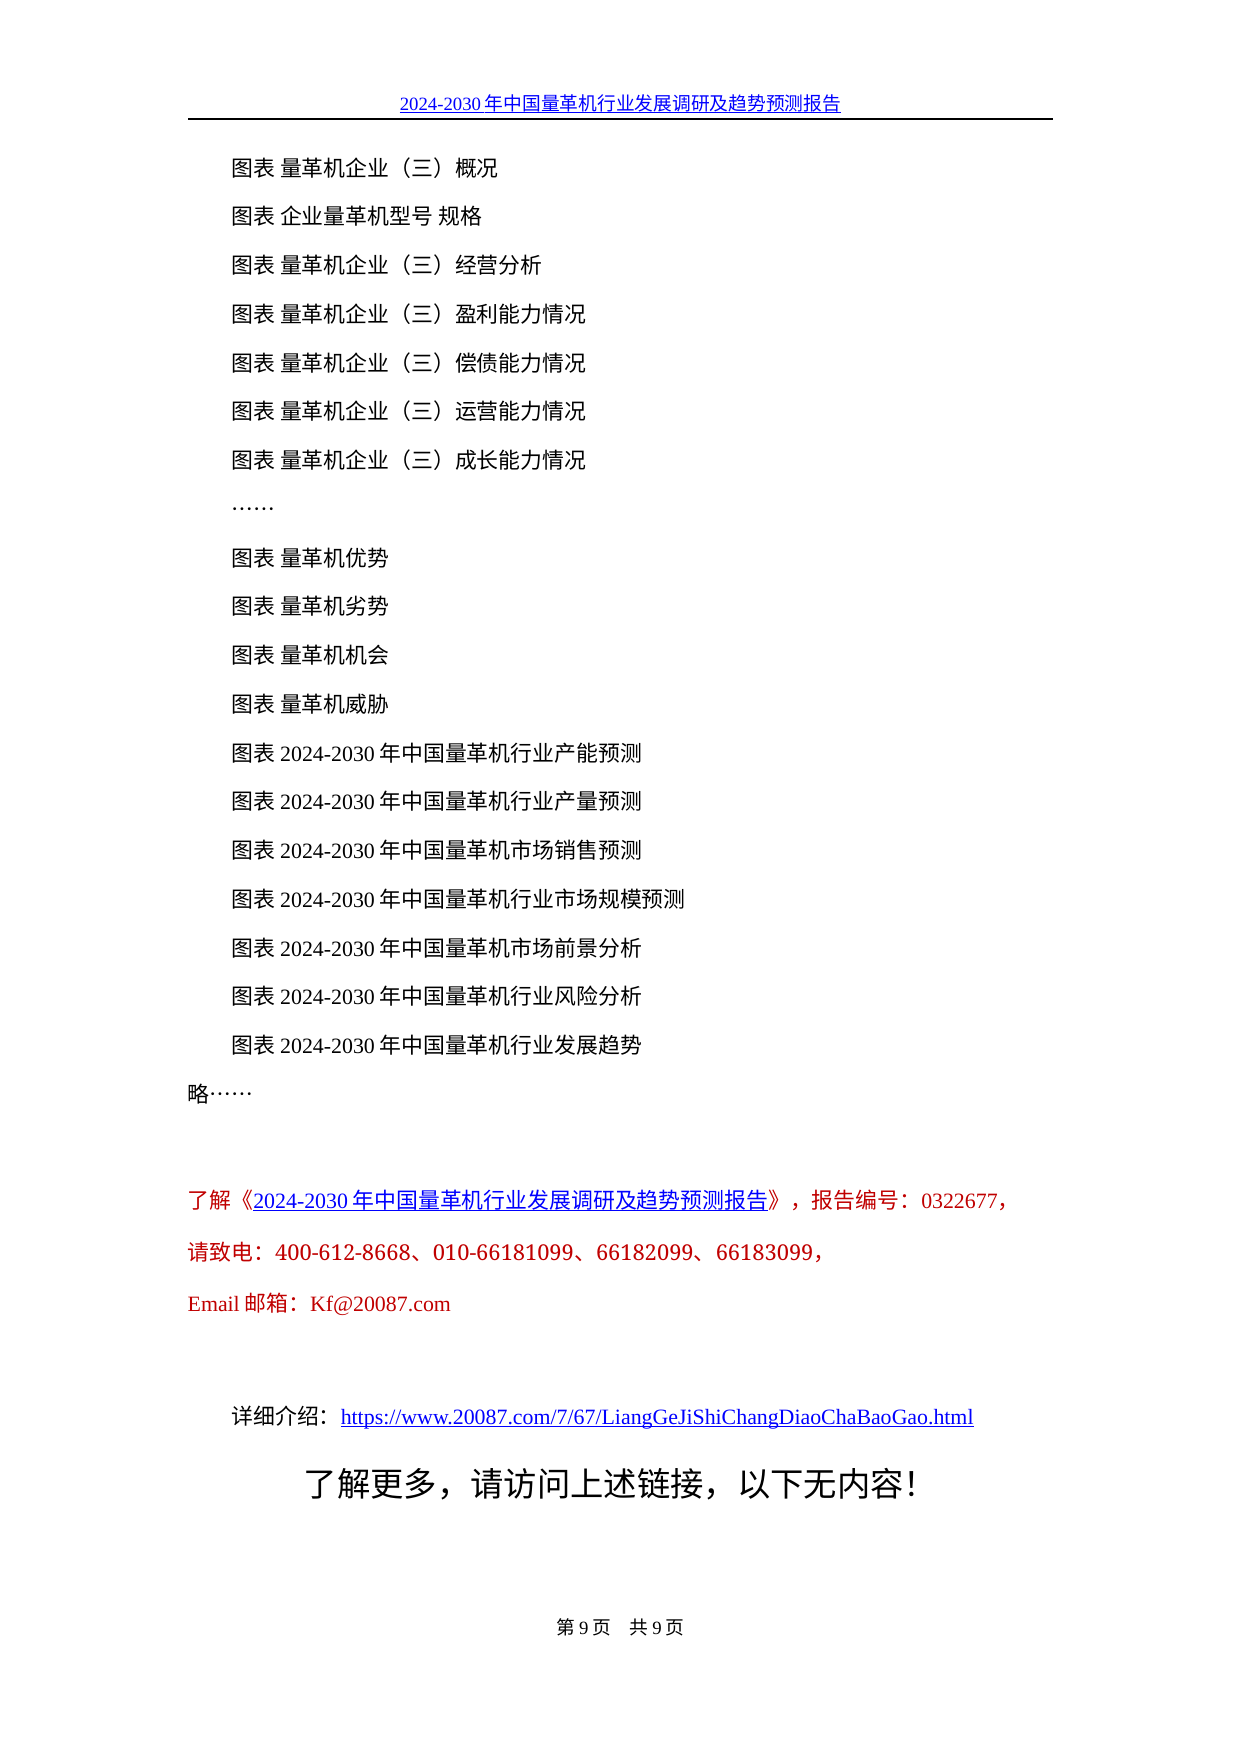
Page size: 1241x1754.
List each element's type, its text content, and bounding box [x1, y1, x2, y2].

title 了解更多，请访问上述链接，以下无内容！ [187, 1449, 1053, 1514]
text Email邮箱：Kf@20087.com [187, 1286, 1053, 1318]
text 了解《2024-2030年中国量革机行业发展调研及趋势预测报告》，报告编号：0322677， [187, 1183, 1053, 1215]
text 详细介绍：https://www.20087.com/7/67/LiangGeJiShiChangDiaoChaBaoGao.html [187, 1399, 1053, 1431]
text 请致电：400-612-8668、010-66181099、66182099、66183099， [187, 1234, 1053, 1267]
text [187, 150, 1053, 1109]
